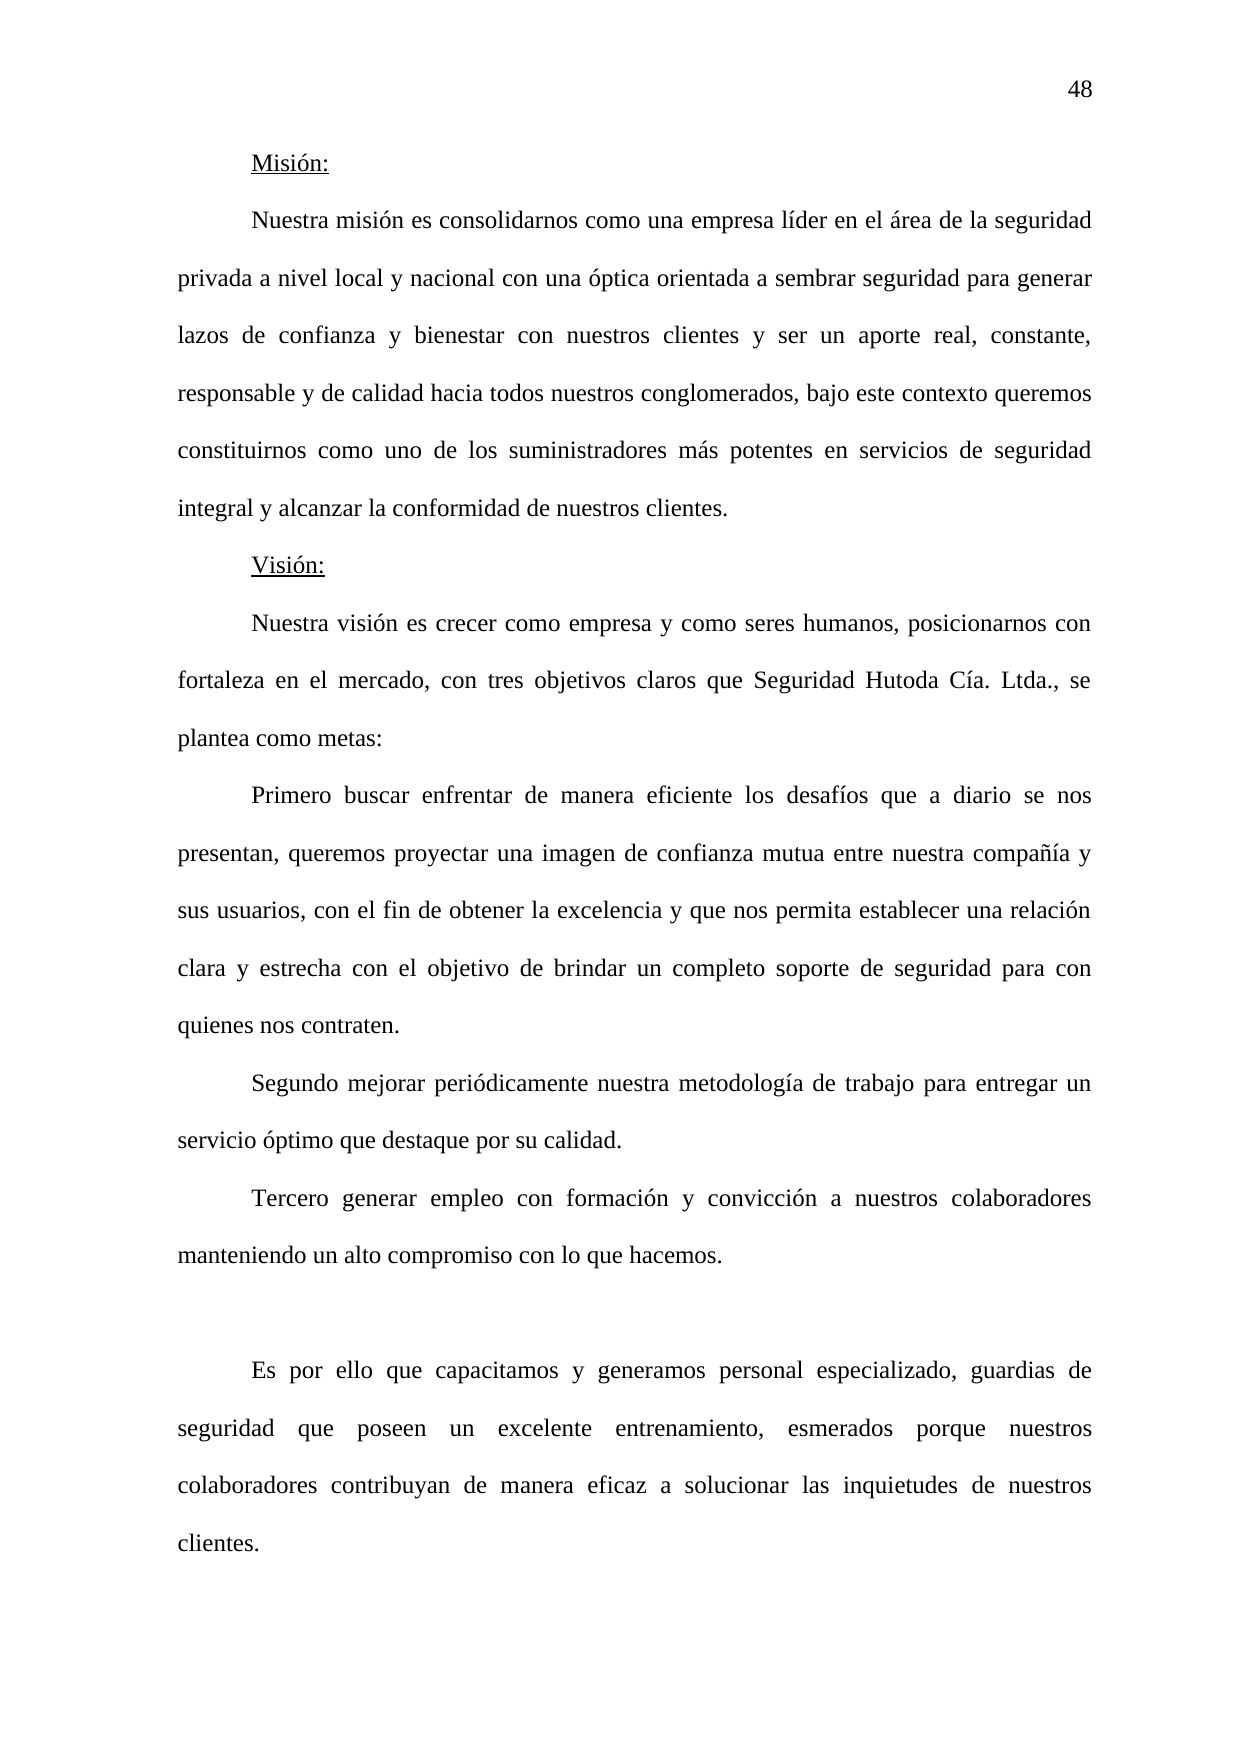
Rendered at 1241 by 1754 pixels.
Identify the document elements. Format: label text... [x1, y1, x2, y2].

text Nuestra misión es consolidarnos como una empresa líder en el área de la seguridad privada a nivel local y nacional con una óptica orientada a sembrar seguridad para generar lazos de confianza y bienestar con nuestros clientes y ser un aporte real, constante, responsable y de calidad hacia todos nuestros conglomerados, bajo este contexto queremos constituirnos como uno de los suministradores más potentes en servicios de seguridad integral y alcanzar la conformidad de nuestros clientes. [177, 205, 1092, 521]
text Es por ello que capacitamos y generamos personal especializado, guardias de seguridad que poseen un excelente entrenamiento, esmerados porque nuestros colaboradores contribuyan de manera eficaz a solucionar las inquietudes de nuestros clientes. [177, 1355, 1092, 1556]
text Visión: [177, 550, 1092, 579]
text Primero buscar enfrentar de manera eficiente los desafíos que a diario se nos presentan, queremos proyectar una imagen de confianza mutua entre nuestra compañía y sus usuarios, con el fin de obtener la excelencia y que nos permita establecer una relación clara y estrecha con el objetivo de brindar un completo soporte de seguridad para con quienes nos contraten. [177, 780, 1092, 1039]
text Nuestra visión es crecer como empresa y como seres humanos, posicionarnos con fortaleza en el mercado, con tres objetivos claros que Seguridad Hutoda Cía. Ltda., se plantea como metas: [177, 608, 1092, 751]
text Misión: [177, 148, 1092, 176]
text Tercero generar empleo con formación y convicción a nuestros colaboradores manteniendo un alto compromiso con lo que hacemos. [177, 1183, 1092, 1269]
text Segundo mejorar periódicamente nuestra metodología de trabajo para entregar un servicio óptimo que destaque por su calidad. [177, 1068, 1092, 1154]
